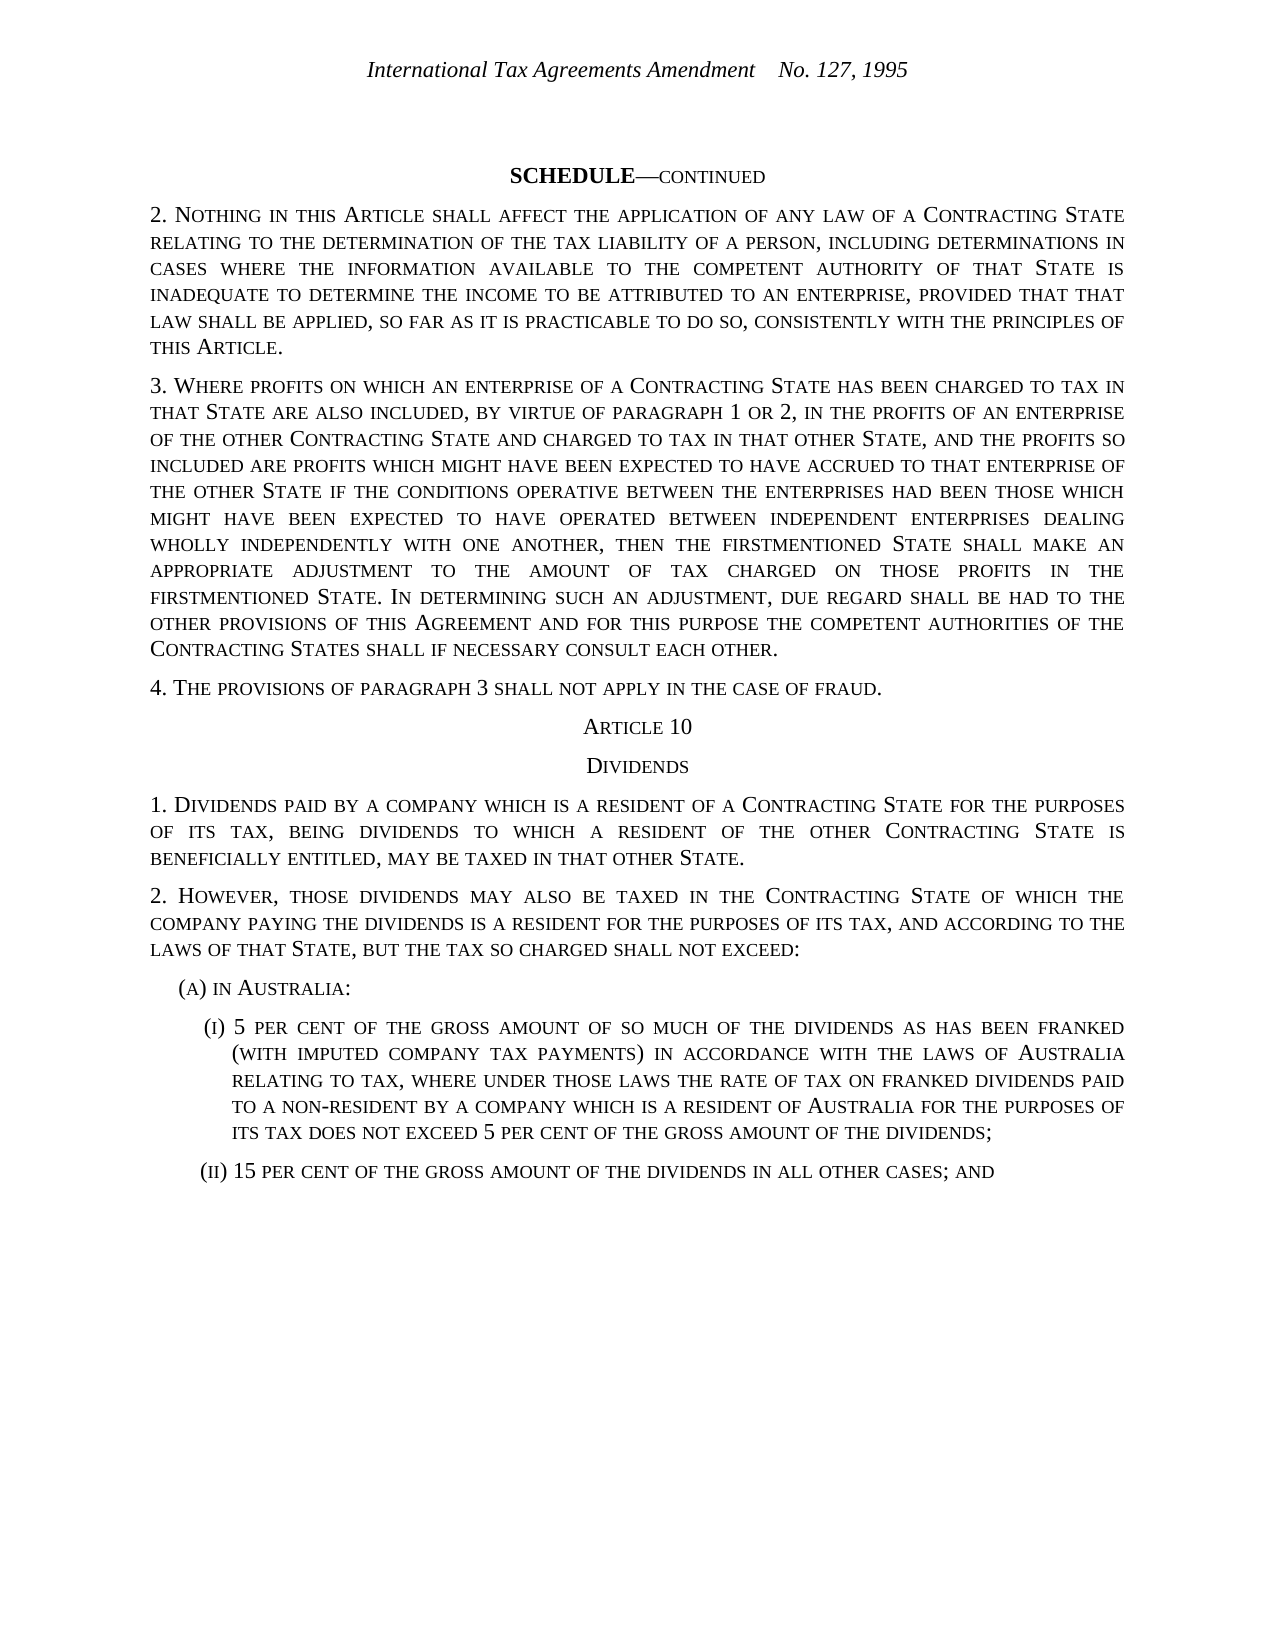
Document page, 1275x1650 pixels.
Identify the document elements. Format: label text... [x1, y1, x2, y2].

text 3. Where profits on which an enterprise of a Contracting State has been charged to tax in that State are also included, by virtue of paragraph 1 or 2, in the profits of an enterprise of the other Contracting State and charged to tax in that other State, and the profits so included are profits which might have been expected to have accrued to that enterprise of the other State if the conditions operative between the enterprises had been those which might have been expected to have operated between independent enterprises dealing wholly independently with one another, then the firstmentioned State shall make an appropriate adjustment to the amount of tax charged on those profits in the firstmentioned State. In determining such an adjustment, due regard shall be had to the other provisions of this Agreement and for this purpose the competent authorities of the Contracting States shall if necessary consult each other. [150, 372, 1125, 662]
text 2. Nothing in this Article shall affect the application of any law of a Contracting State relating to the determination of the tax liability of a person, including determinations in cases where the information available to the competent authority of that State is inadequate to determine the income to be attributed to an enterprise, provided that that law shall be applied, so far as it is practicable to do so, consistently with the principles of this Article. [150, 201, 1125, 359]
text 1. Dividends paid by a company which is a resident of a Contracting State for the purposes of its tax, being dividends to which a resident of the other Contracting State is beneficially entitled, may be taxed in that other State. [150, 791, 1125, 870]
text (ii) 15 per cent of the gross amount of the dividends in all other cases; and [187, 1157, 1125, 1183]
text (a) in Australia: [178, 974, 1125, 1000]
text (i) 5 per cent of the gross amount of so much of the dividends as has been franked (with imputed company tax payments) in accordance with the laws of Australia relating to tax, where under those laws the rate of tax on franked dividends paid to a non-resident by a company which is a resident of Australia for the purposes of its tax does not exceed 5 per cent of the gross amount of the dividends; [203, 1013, 1125, 1145]
text Article 10 [150, 713, 1125, 739]
text SCHEDULE—continued [150, 162, 1125, 189]
text 2. However, those dividends may also be taxed in the Contracting State of which the company paying the dividends is a resident for the purposes of its tax, and according to the laws of that State, but the tax so charged shall not exceed: [150, 882, 1125, 962]
text Dividends [150, 752, 1125, 778]
text 4. The provisions of paragraph 3 shall not apply in the case of fraud. [150, 674, 1125, 701]
